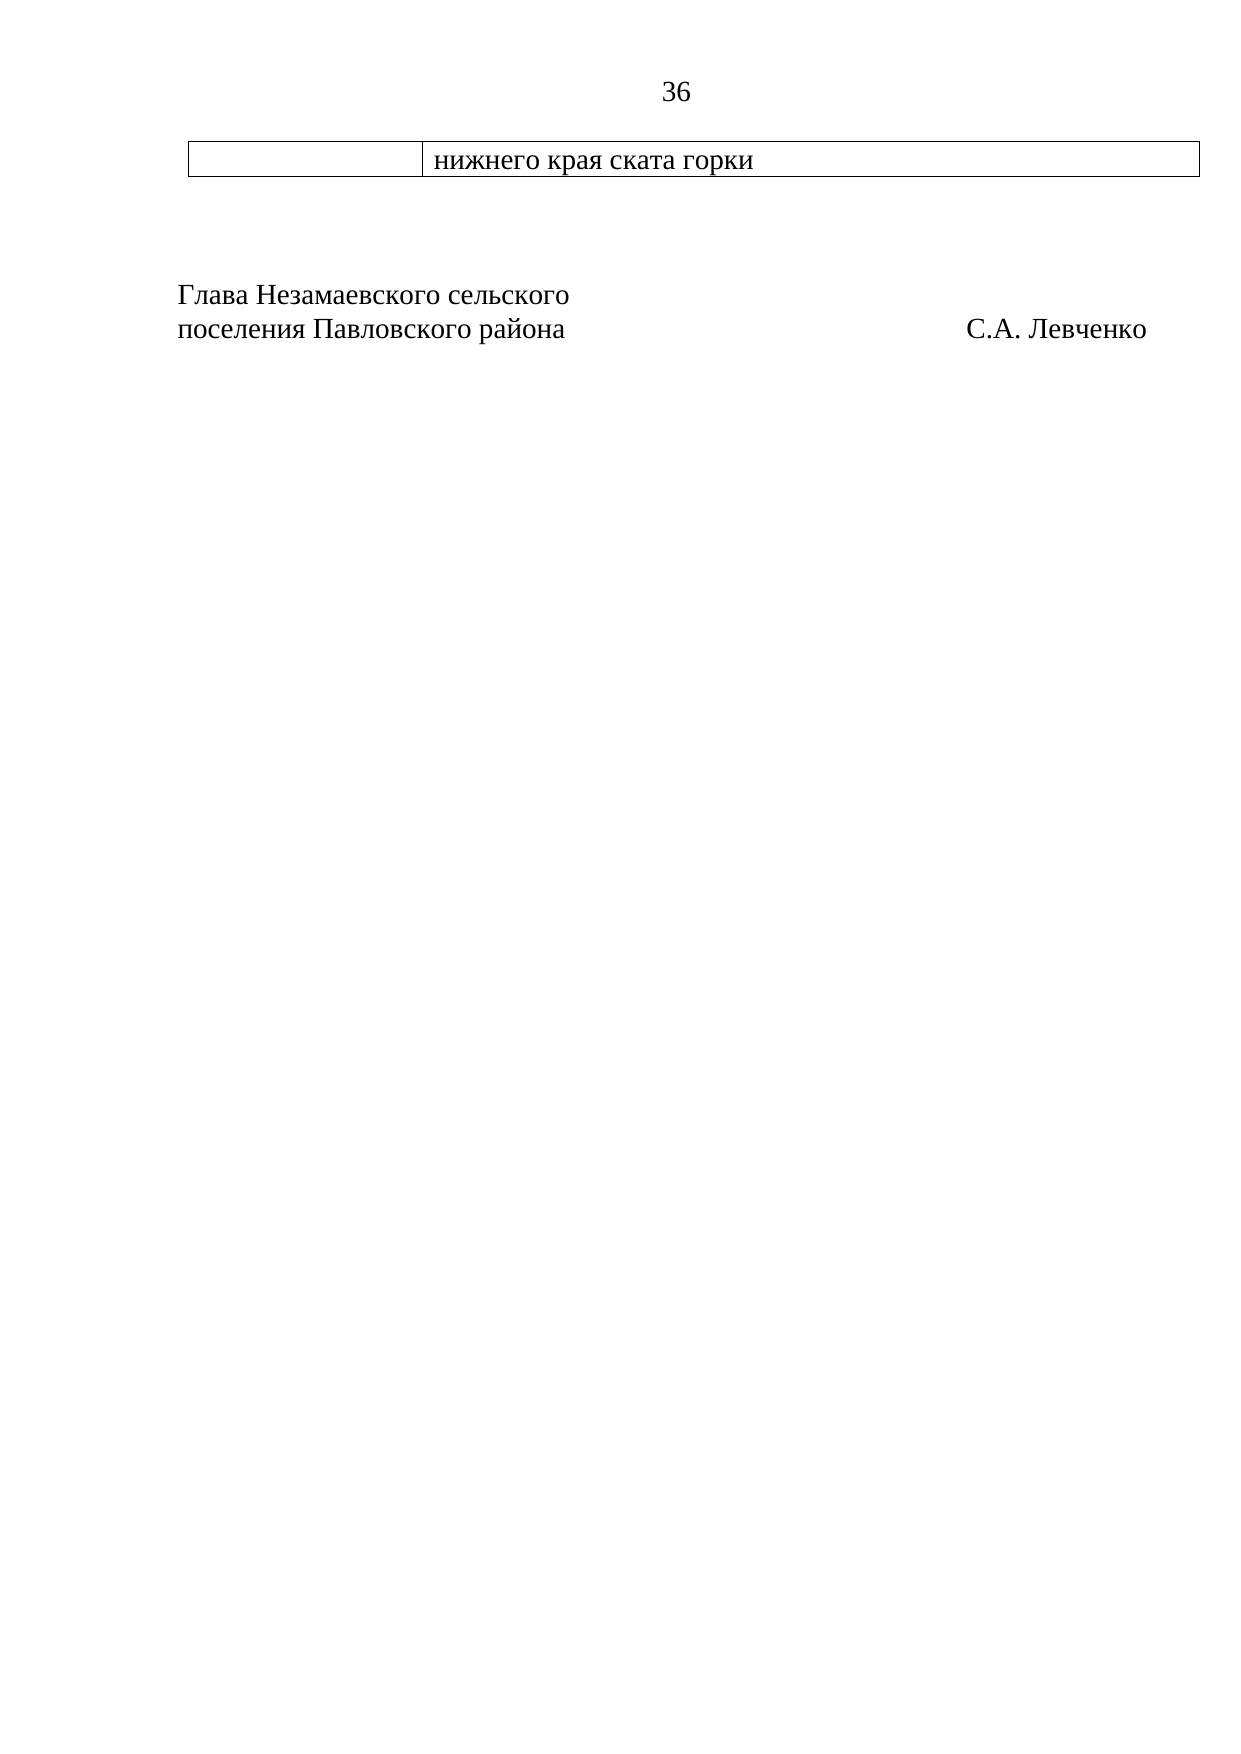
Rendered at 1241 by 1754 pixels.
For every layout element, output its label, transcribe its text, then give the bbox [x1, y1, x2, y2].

table_cell Горки [189, 142, 422, 176]
text Глава Незамаевского сельского [177, 277, 1175, 311]
text поселения Павловского района С.А. Левченко [177, 311, 1175, 344]
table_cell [423, 142, 1199, 176]
